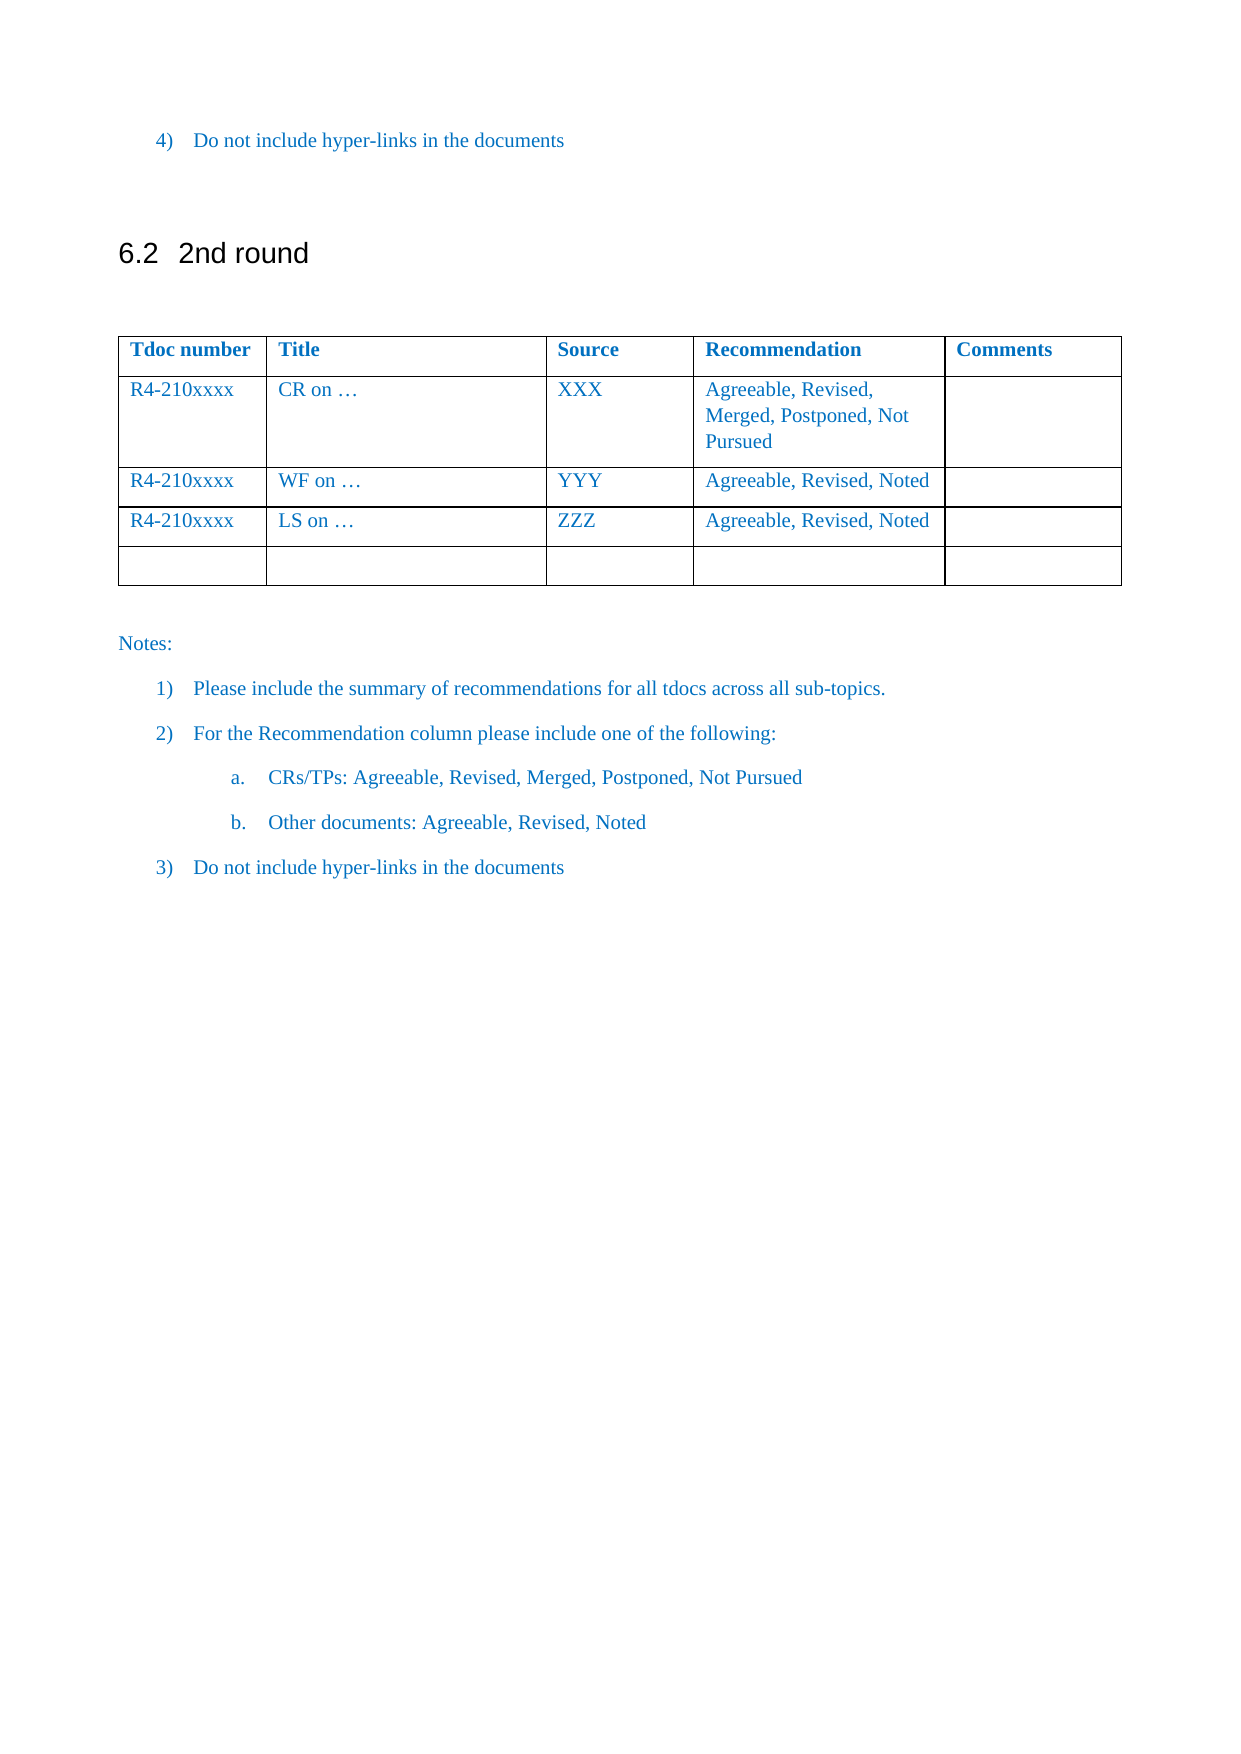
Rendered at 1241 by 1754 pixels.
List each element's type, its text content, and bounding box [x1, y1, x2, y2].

list Do not include hyper-links in the documents [156, 854, 1122, 879]
table_cell Agreeable, Revised, Merged, Postponed, Not Pursued [694, 377, 944, 467]
table_cell [119, 547, 266, 585]
table_header Recommendation [694, 337, 944, 376]
list Other documents: Agreeable, Revised, Noted [231, 810, 1122, 834]
table_cell YYY [547, 468, 693, 506]
table_cell [946, 468, 1121, 506]
table_cell R4-210xxxx [119, 377, 266, 467]
text Notes: [118, 631, 1122, 655]
table_cell WF on … [267, 468, 546, 506]
table_cell LS on … [267, 508, 546, 546]
table_cell [267, 547, 546, 585]
table_cell R4-210xxxx [119, 508, 266, 546]
table_cell [694, 547, 944, 585]
table_header Tdoc number [119, 337, 266, 376]
list For the Recommendation column please include one of the following: [156, 721, 1122, 744]
table_header Source [547, 337, 693, 376]
table_cell [946, 547, 1121, 585]
list Do not include hyper-links in the documents [156, 128, 1122, 152]
table_cell [946, 508, 1121, 546]
table_cell [547, 547, 693, 585]
table_cell Agreeable, Revised, Noted [694, 468, 944, 506]
table_cell XXX [547, 377, 693, 467]
table_cell ZZZ [547, 508, 693, 546]
table_cell Agreeable, Revised, Noted [694, 508, 944, 546]
table_cell [946, 377, 1121, 467]
table_header Title [267, 337, 546, 376]
list CRs/TPs: Agreeable, Revised, Merged, Postponed, Not Pursued [231, 765, 1122, 789]
table_cell R4-210xxxx [119, 468, 266, 506]
table_cell CR on … [267, 377, 546, 467]
list Please include the summary of recommendations for all tdocs across all sub-topics. [156, 676, 1122, 700]
table_header Comments [946, 337, 1121, 376]
subtitle 2nd round [118, 237, 1122, 270]
